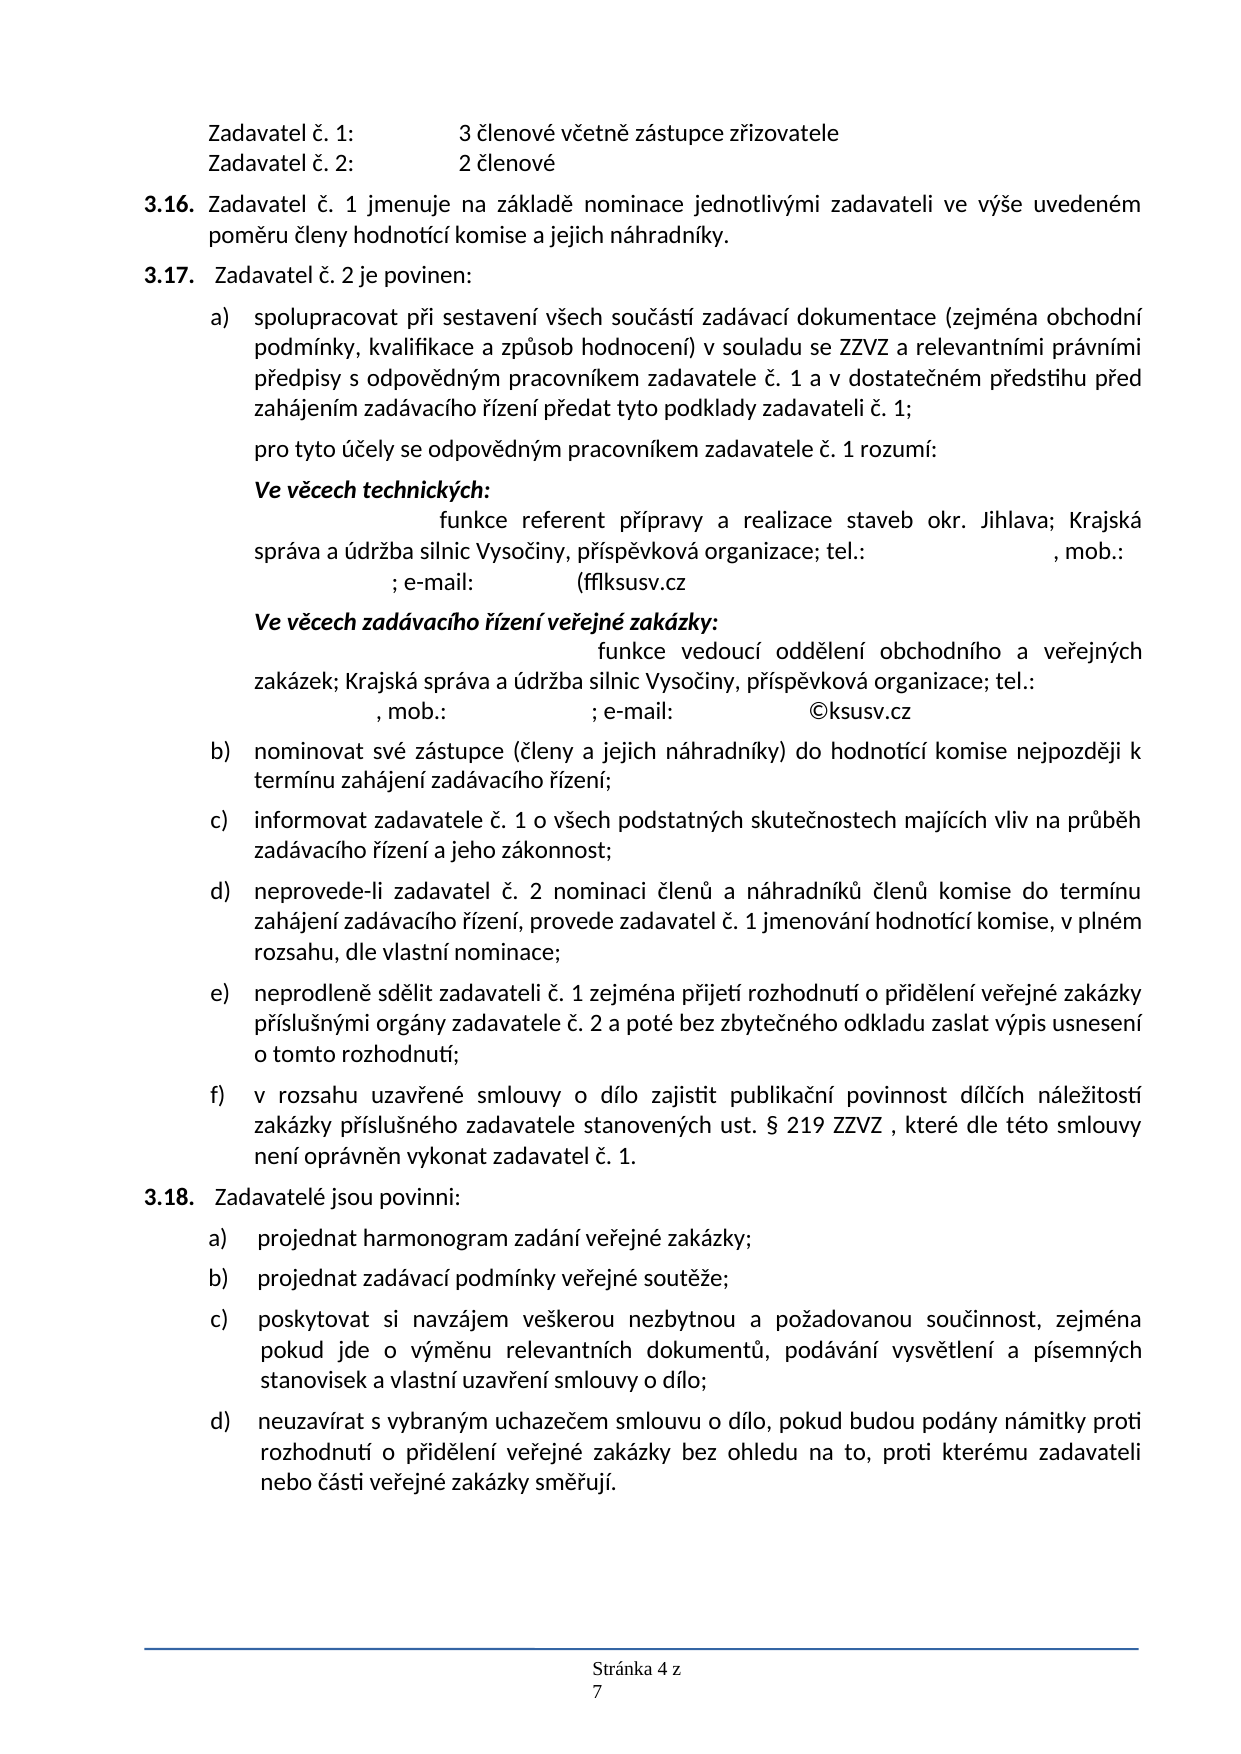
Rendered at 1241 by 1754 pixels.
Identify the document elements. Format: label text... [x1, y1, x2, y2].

list Zadavatelé jsou povinni: [143, 1181, 1143, 1211]
list projednat harmonogram zadání veřejné zakázky; [143, 1222, 1143, 1252]
text Ve věcech zadávacího řízení veřejné zakázky: [254, 607, 1143, 636]
text , mob.: ; e-mail: ©ksusv.cz [143, 695, 1143, 725]
text Zadavatel č. 2: 2 členové [143, 147, 1143, 178]
list neuzavírat s vybraným uchazečem smlouvu o dílo, pokud budou podány námitky proti rozhodnutí o přidělení veřejné zakázky bez ohledu na to, proti kterému zadavateli nebo části veřejné zakázky směřují. [210, 1406, 1143, 1497]
list projednat zadávací podmínky veřejné soutěže; [143, 1263, 1143, 1293]
text funkce vedoucí oddělení obchodního a veřejných zakázek; Krajská správa a údržba silnic Vysočiny, příspěvková organizace; tel.: [254, 636, 1143, 695]
list neprodleně sdělit zadavateli č. 1 zejména přijetí rozhodnutí o přidělení veřejné zakázky příslušnými orgány zadavatele č. 2 a poté bez zbytečného odkladu zaslat výpis usnesení o tomto rozhodnutí; [210, 977, 1143, 1068]
text Ve věcech technických: [254, 474, 1143, 504]
list Zadavatel č. 2 je povinen: [143, 260, 1143, 290]
list neprovede-li zadavatel č. 2 nominaci členů a náhradníků členů komise do termínu zahájení zadávacího řízení, provede zadavatel č. 1 jmenování hodnotící komise, v plném rozsahu, dle vlastní nominace; [210, 875, 1143, 966]
text funkce referent přípravy a realizace staveb okr. Jihlava; Krajská správa a údržba silnic Vysočiny, příspěvková organizace; tel.: , mob.: [254, 504, 1143, 566]
list poskytovat si navzájem veškerou nezbytnou a požadovanou součinnost, zejména pokud jde o výměnu relevantních dokumentů, podávání vysvětlení a písemných stanovisek a vlastní uzavření smlouvy o dílo; [210, 1303, 1143, 1395]
text pro tyto účely se odpovědným pracovníkem zadavatele č. 1 rozumí: [254, 433, 1143, 464]
list v rozsahu uzavřené smlouvy o dílo zajistit publikační povinnost dílčích náležitostí zakázky příslušného zadavatele stanovených ust. § 219 ZZVZ , které dle této smlouvy není oprávněn vykonat zadavatel č. 1. [210, 1079, 1143, 1170]
text ; e-mail: (fflksusv.cz [391, 566, 1143, 596]
text Zadavatel č. 1: 3 členové včetně zástupce zřizovatele [143, 117, 1143, 147]
list informovat zadavatele č. 1 o všech podstatných skutečnostech majících vliv na průběh zadávacího řízení a jeho zákonnost; [210, 805, 1143, 864]
list nominovat své zástupce (členy a jejich náhradníky) do hodnotící komise nejpozději k termínu zahájení zadávacího řízení; [210, 735, 1143, 795]
list Zadavatel č. 1 jmenuje na základě nominace jednotlivými zadavateli ve výše uvedeném poměru členy hodnotící komise a jejich náhradníky. [143, 188, 1143, 249]
list spolupracovat při sestavení všech součástí zadávací dokumentace (zejména obchodní podmínky, kvalifikace a způsob hodnocení) v souladu se ZZVZ a relevantními právními předpisy s odpovědným pracovníkem zadavatele č. 1 a v dostatečném předstihu před zahájením zadávacího řízení předat tyto podklady zadavateli č. 1; [210, 301, 1143, 423]
